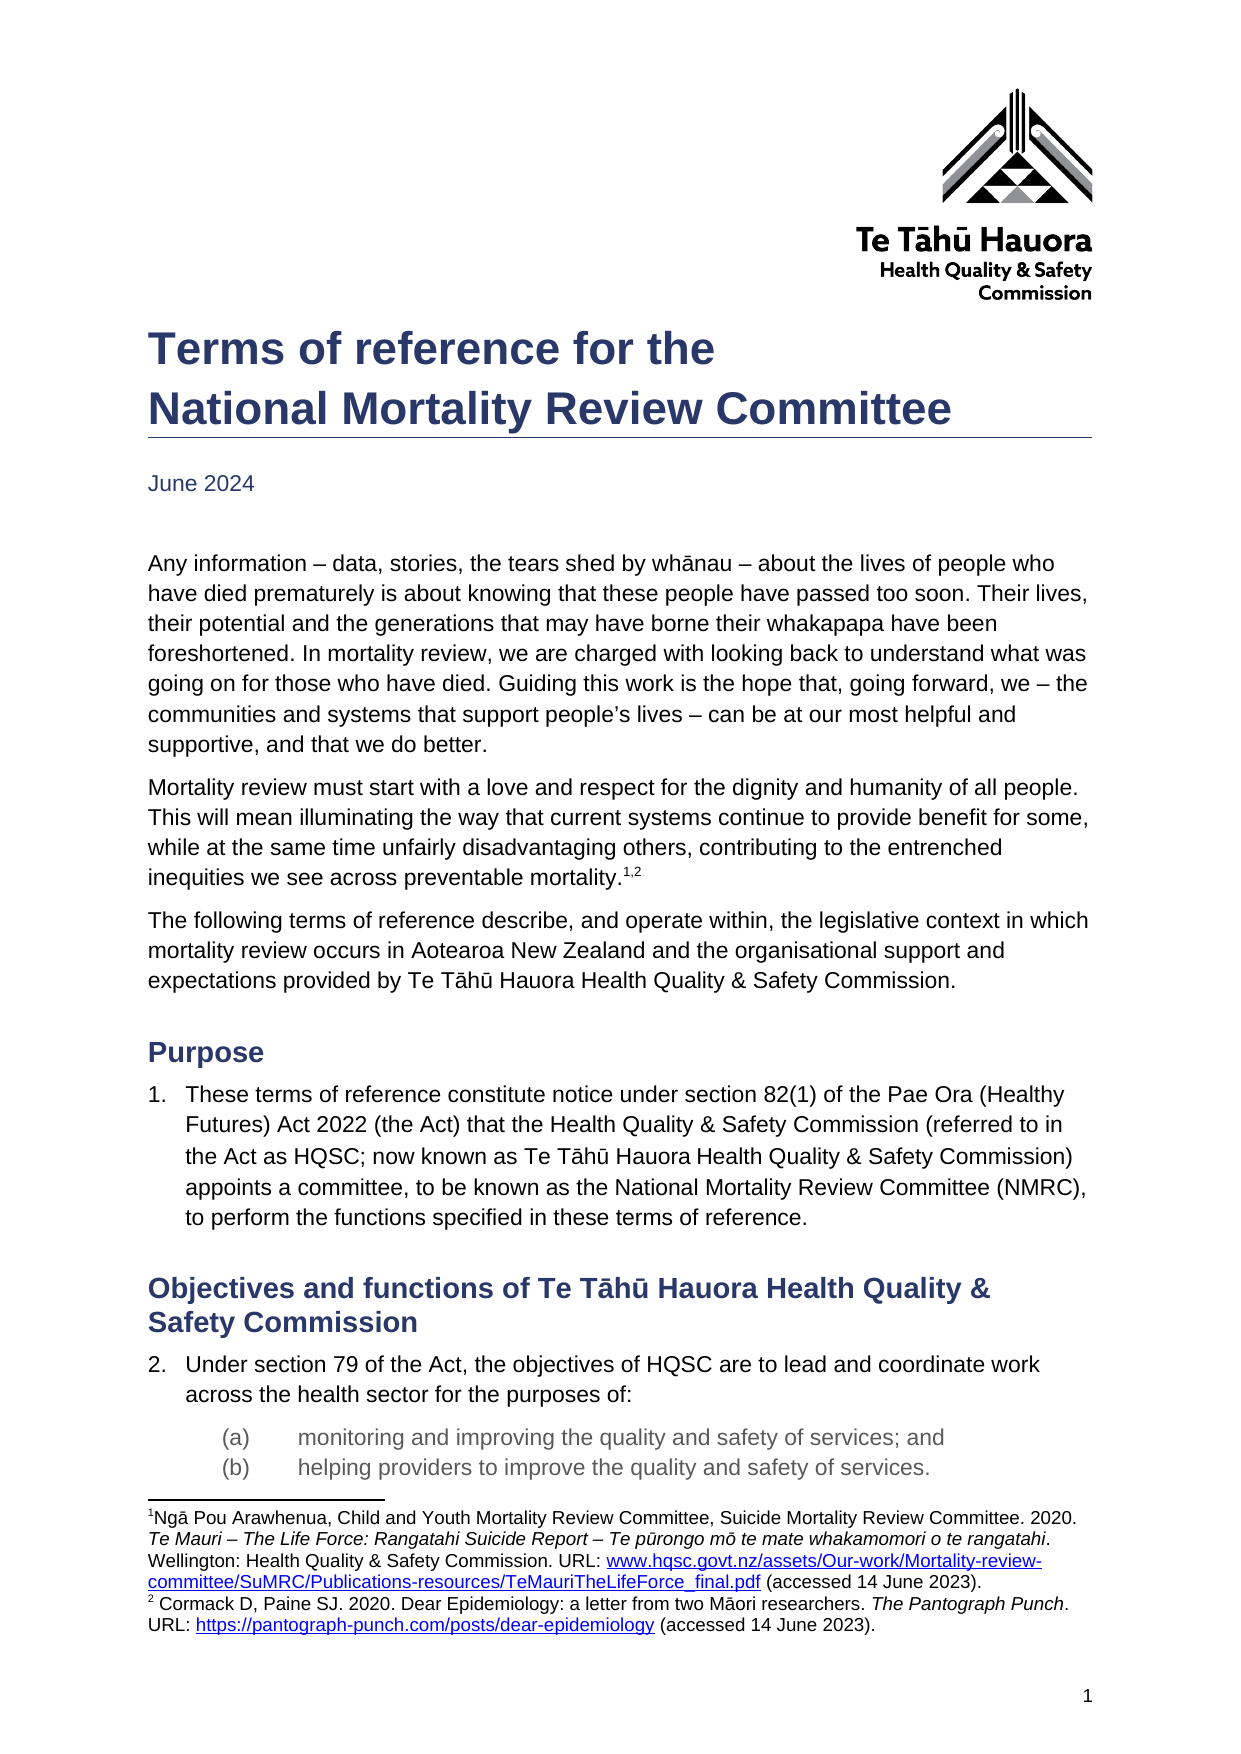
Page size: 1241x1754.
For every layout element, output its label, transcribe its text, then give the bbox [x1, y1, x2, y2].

text (b) helping providers to improve the quality and safety of services. [222, 1454, 1019, 1481]
subtitle Purpose [148, 1035, 1092, 1068]
subtitle Objectives and functions of Te Tāhū Hauora Health Quality & Safety Commission [148, 1272, 1092, 1339]
picture [856, 88, 1093, 300]
text Any information – data, stories, the tears shed by whānau – about the lives of people who have died prematurely is about knowing that these people have passed too soon. Their lives, their potential and the generations that may have borne their whakapapa have been foreshortened. In mortality review, we are charged with looking back to understand what was going on for those who have died. Guiding this work is the hope that, going forward, we – the communities and systems that support people’s lives – can be at our most helpful and supportive, and that we do better. [148, 549, 1092, 757]
text (a) monitoring and improving the quality and safety of services; and [222, 1424, 1019, 1450]
title Terms of reference for the National Mortality Review Committee [148, 321, 1092, 437]
subtitle June 2024 [148, 470, 1092, 497]
list Under section 79 of the Act, the objectives of HQSC are to lead and coordinate work across the health sector for the purposes of: [148, 1351, 1092, 1408]
text Mortality review must start with a love and respect for the dignity and humanity of all people. This will mean illuminating the way that current systems continue to provide benefit for some, while at the same time unfairly disadvantaging others, contributing to the entrenched inequities we see across preventable mortality., [148, 773, 1092, 891]
list These terms of reference constitute notice under section 82(1) of the Pae Ora (Healthy Futures) Act 2022 (the Act) that the Health Quality & Safety Commission (referred to in the Act as HQSC; now known as Te Tāhū Hauora Health Quality & Safety Commission) appoints a committee, to be known as the National Mortality Review Committee (NMRC), to perform the functions specified in these terms of reference. [148, 1081, 1092, 1230]
text The following terms of reference describe, and operate within, the legislative context in which mortality review occurs in Aotearoa New Zealand and the organisational support and expectations provided by Te Tāhū Hauora Health Quality & Safety Commission. [148, 907, 1092, 994]
